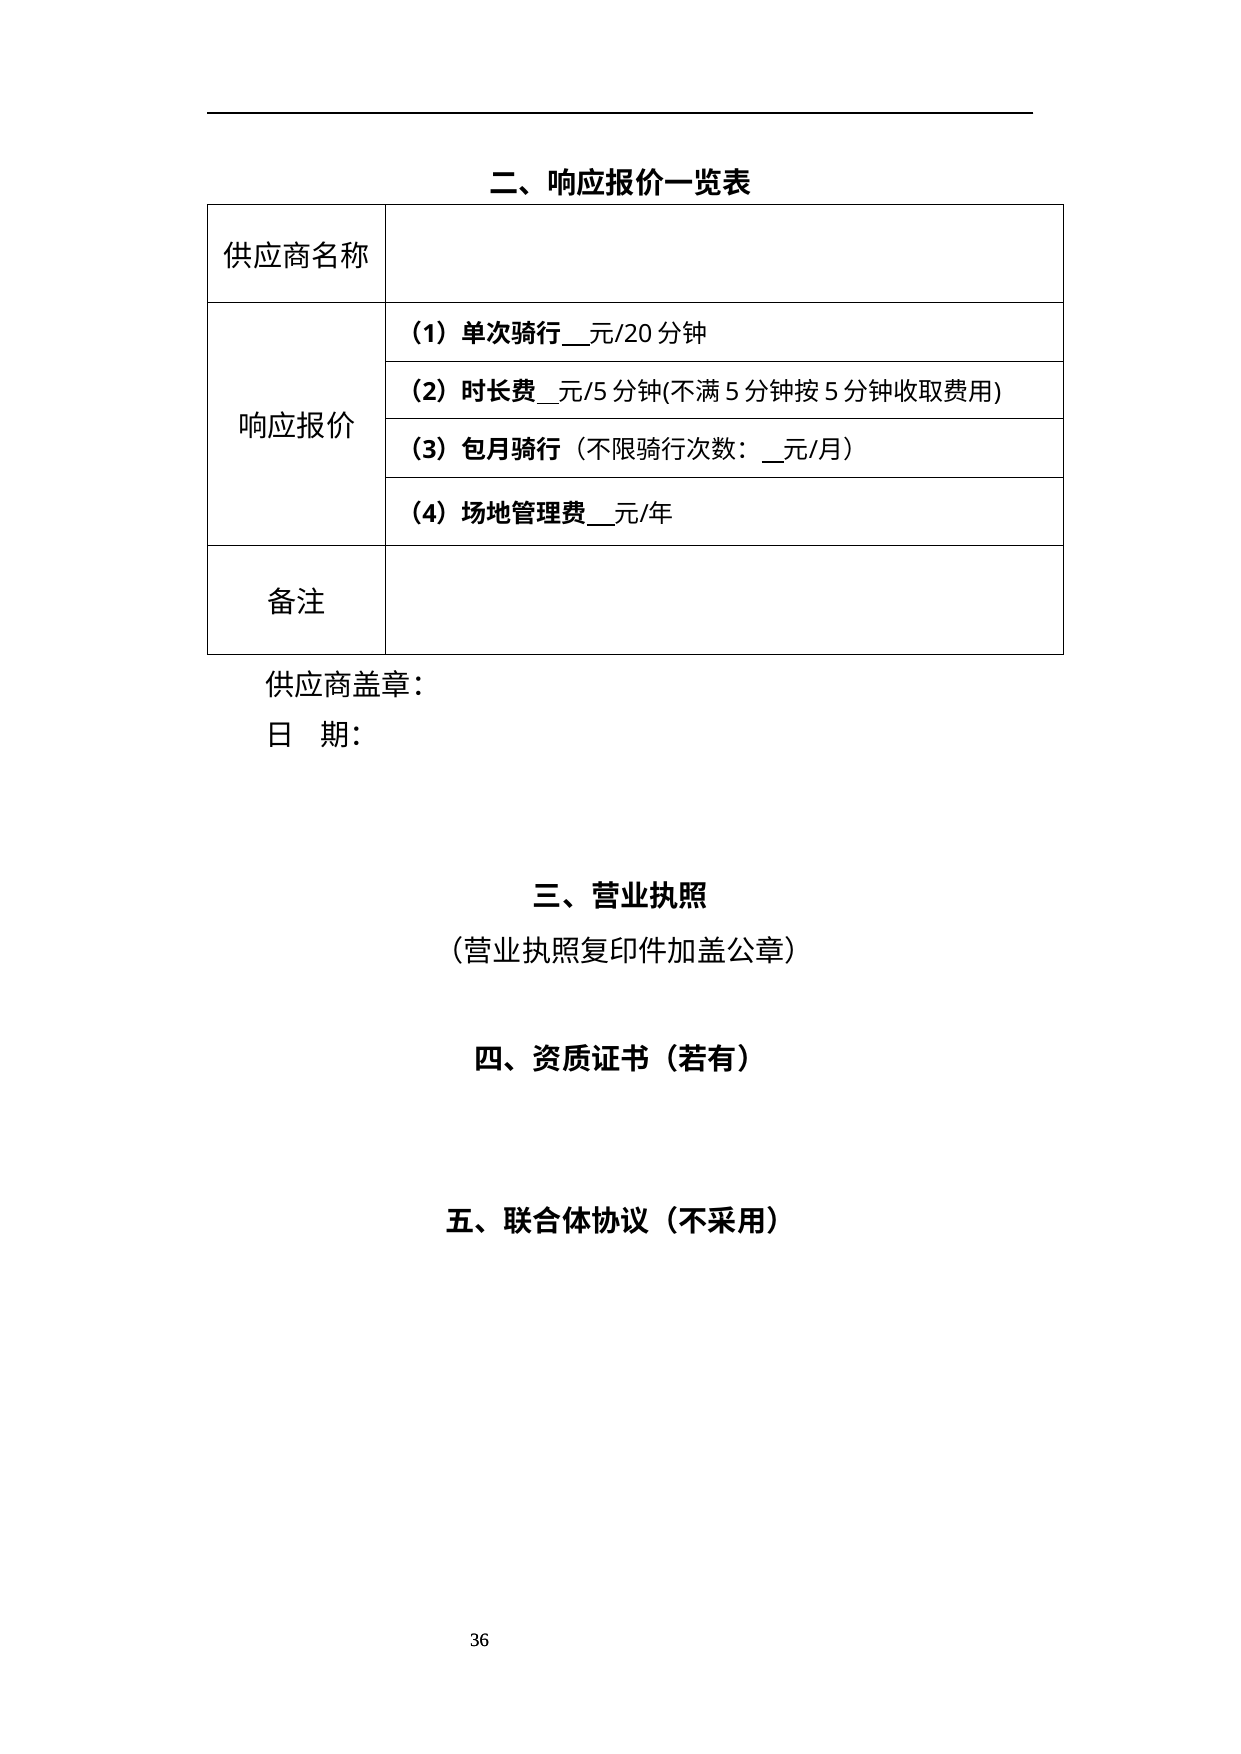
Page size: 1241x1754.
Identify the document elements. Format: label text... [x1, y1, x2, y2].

table_cell 响应报价 [208, 303, 385, 545]
table_header [386, 205, 1063, 302]
subtitle 四、资质证书（若有） [207, 1026, 1033, 1080]
table_header 供应商名称 [208, 205, 385, 302]
subtitle 三、营业执照 [207, 863, 1033, 918]
table_cell （3）包月骑行（不限骑行次数： 元/月） [386, 419, 1063, 477]
subtitle 二、响应报价一览表 [207, 150, 1033, 204]
table_cell （4）场地管理费 元/年 [386, 478, 1063, 545]
table_cell （1）单次骑行 元/20分钟 [386, 303, 1063, 361]
text 日 期： [207, 705, 1033, 755]
text 供应商盖章： [207, 655, 1033, 705]
table_cell （2）时长费 元/5分钟(不满5分钟按5分钟收取费用) [386, 362, 1063, 418]
table_cell [386, 546, 1063, 654]
subtitle 五、联合体协议（不采用） [207, 1188, 1033, 1243]
text （营业执照复印件加盖公章） [207, 918, 1033, 972]
table_cell 备注 [208, 546, 385, 654]
